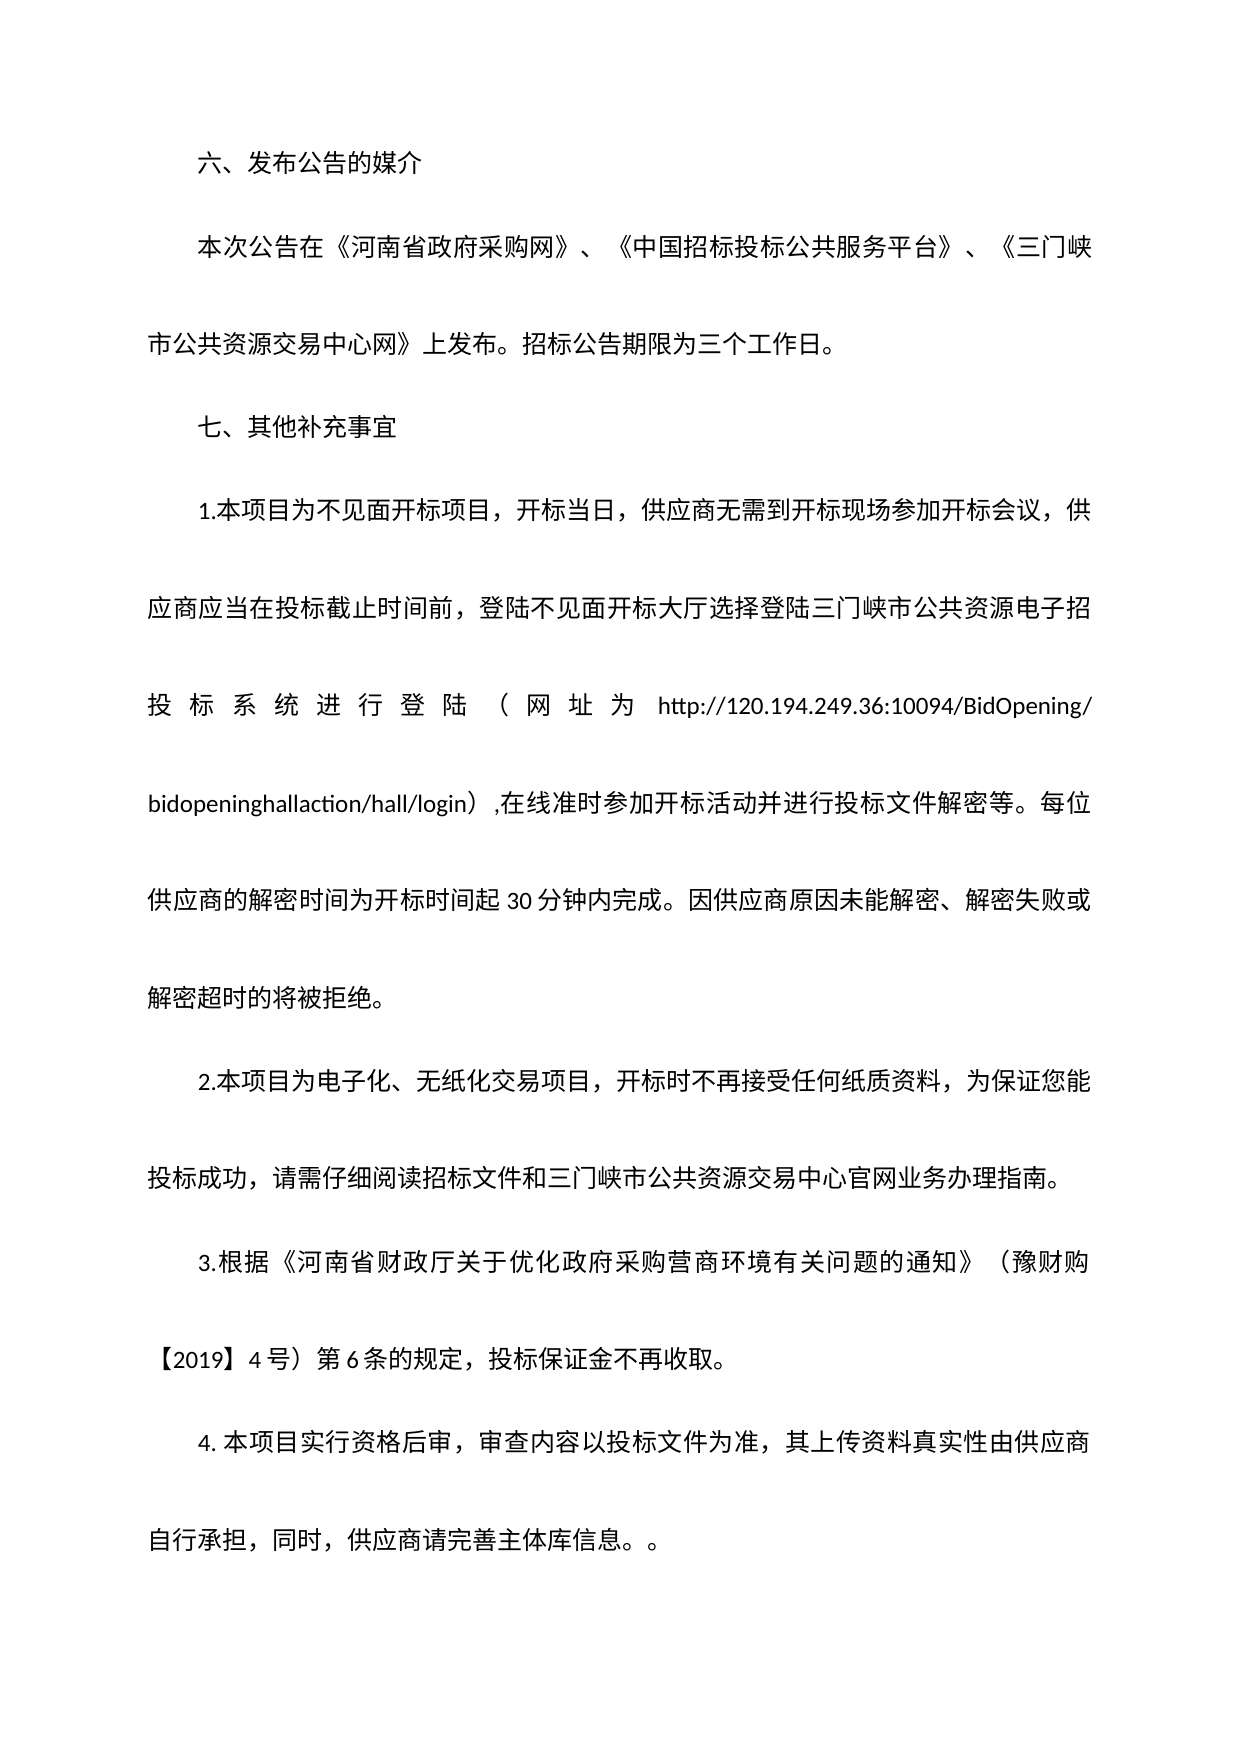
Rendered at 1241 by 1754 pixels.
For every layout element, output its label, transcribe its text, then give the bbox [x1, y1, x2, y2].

text 1.本项目为不见面开标项目，开标当日，供应商无需到开标现场参加开标会议，供应商应当在投标截止时间前，登陆不见面开标大厅选择登陆三门峡市公共资源电子招投标系统进行登陆（网址为http://120.194.249.36:10094/BidOpening/bidopeninghallaction/hall/login）,在线准时参加开标活动并进行投标文件解密等。每位供应商的解密时间为开标时间起30分钟内完成。因供应商原因未能解密、解密失败或解密超时的将被拒绝。 [148, 476, 1093, 1029]
text 4. 本项目实行资格后审，审查内容以投标文件为准，其上传资料真实性由供应商自行承担，同时，供应商请完善主体库信息。。 [148, 1408, 1093, 1571]
text 本次公告在上发布。 [148, 213, 1093, 375]
text 七、其他补充事宜 [148, 393, 1093, 458]
text 六、发布公告的媒介 [148, 129, 1093, 194]
text 2.本项目为电子化、无纸化交易项目，开标时不再接受任何纸质资料，为保证您能投标成功，请需仔细阅读招标文件和三门峡市公共资源交易中心官网业务办理指南。 [148, 1047, 1093, 1209]
text 3.根据《河南省财政厅关于优化政府采购营商环境有关问题的通知》（豫财购【2019】4号）第6条的规定，投标保证金不再收取。 [148, 1228, 1093, 1390]
